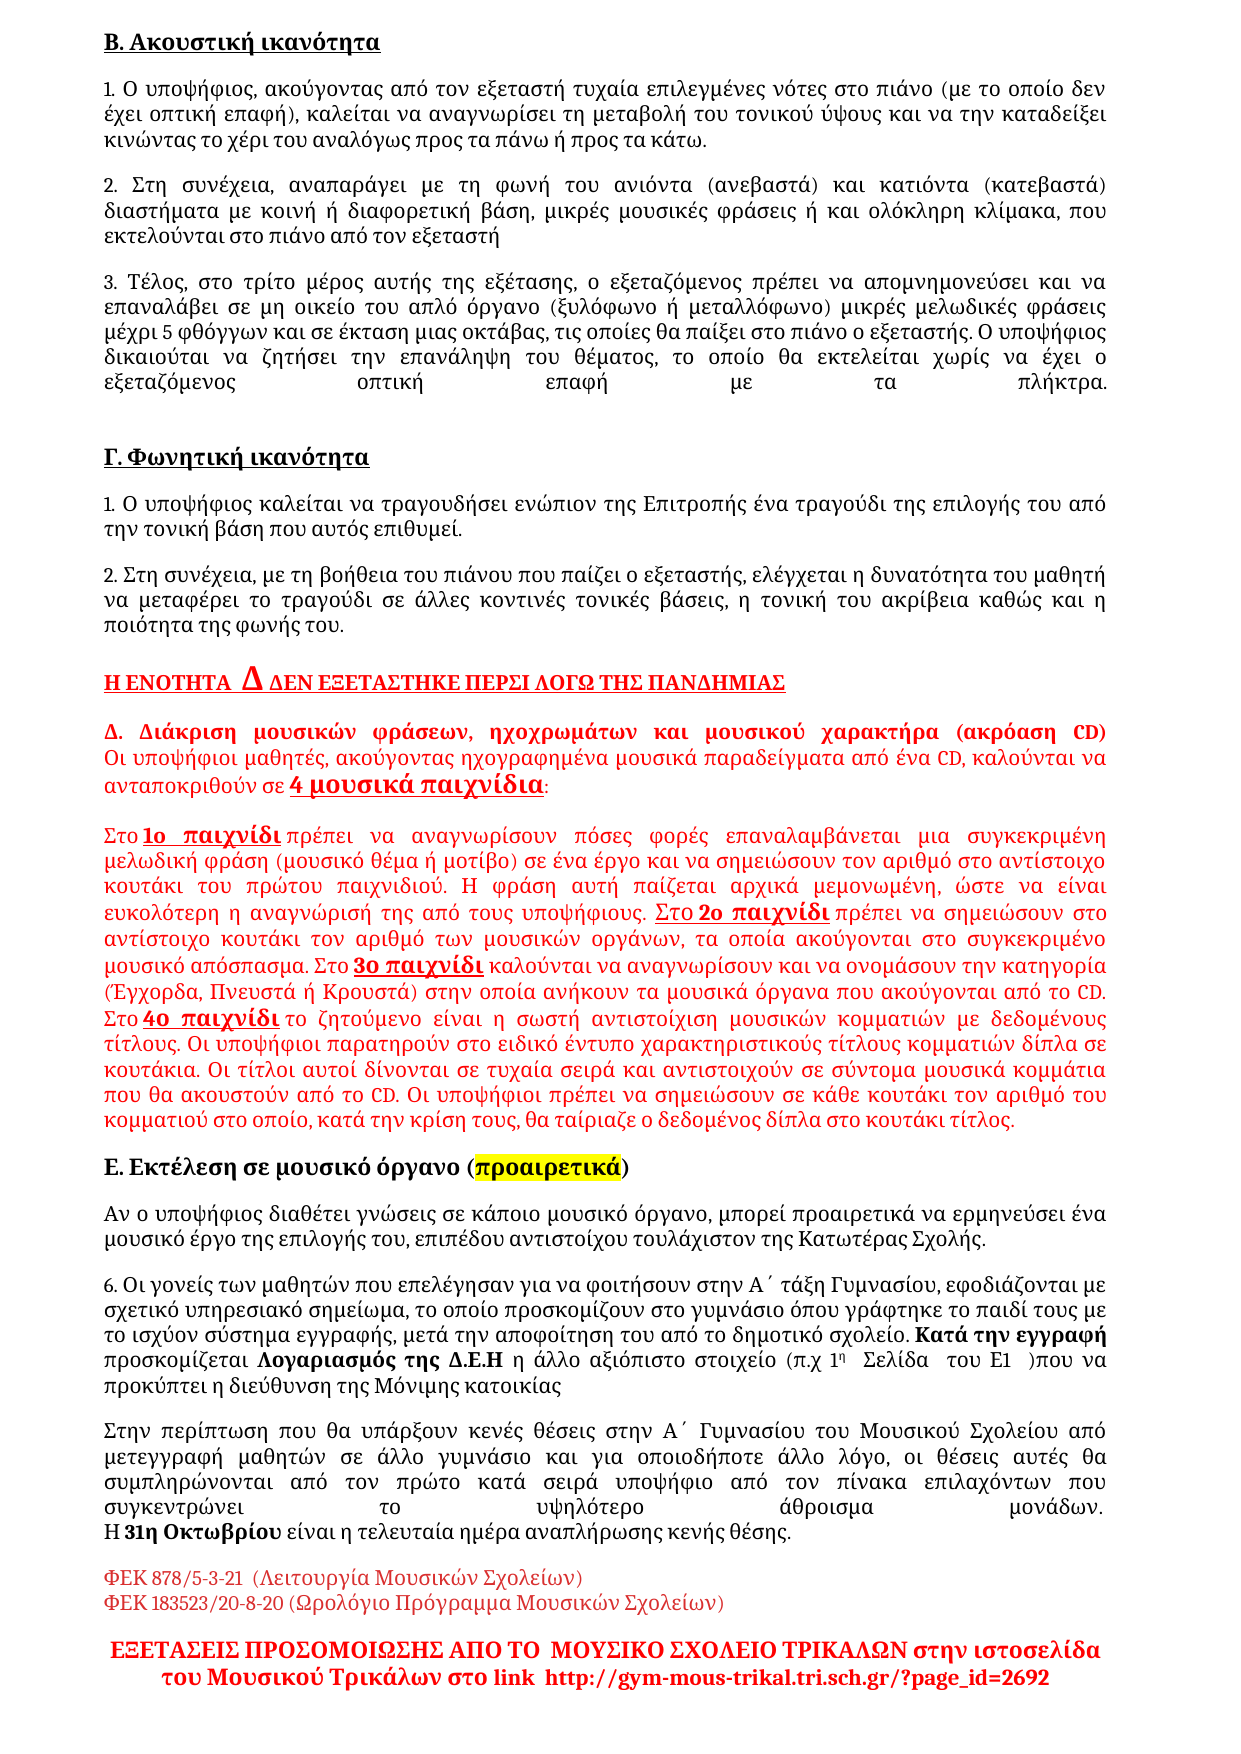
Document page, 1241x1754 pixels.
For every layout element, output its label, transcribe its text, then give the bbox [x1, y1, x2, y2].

text Β. Ακουστική ικανότητα [103, 29, 1107, 56]
text Στην περίπτωση που θα υπάρξουν κενές θέσεις στην Α΄ Γυμνασίου του Μουσικού Σχολείου από μετεγγραφή μαθητών σε άλλο γυμνάσιο και για οποιοδήποτε άλλο λόγο, οι θέσεις αυτές θα συμπληρώνονται από τον πρώτο κατά σειρά υποψήφιο από τον πίνακα επιλαχόντων που συγκεντρώνει το υψηλότερο άθροισμα μονάδων. Η 31η Οκτωβρίου είναι η τελευταία ημέρα αναπλήρωσης κενής θέσης. [103, 1420, 1107, 1544]
text Δ. Διάκριση μουσικών φράσεων, ηχοχρωμάτων και μουσικού χαρακτήρα (ακρόαση CD) Οι υποψήφιοι μαθητές, ακούγοντας ηχογραφημένα μουσικά παραδείγματα από ένα CD, καλούνται να ανταποκριθούν σε 4 μουσικά παιχνίδια: [103, 721, 1107, 800]
text Αν ο υποψήφιος διαθέτει γνώσεις σε κάποιο μουσικό όργανο, μπορεί προαιρετικά να ερμηνεύσει ένα μουσικό έργο της επιλογής του, επιπέδου αντιστοίχου τουλάχιστον της Κατωτέρας Σχολής. [103, 1203, 1107, 1252]
text ΕΞΕΤΑΣΕΙΣ ΠΡΟΣΟΜΟΙΩΣΗΣ ΑΠΟ ΤΟ ΜΟΥΣΙΚΟ ΣΧΟΛΕΙΟ ΤΡΙΚΑΛΩΝ στην ιστοσελίδα του Μουσικού Τρικάλων στο link http://gym-mous-trikal.tri.sch.gr/?page_id=2692 [103, 1638, 1107, 1692]
text 6. Οι γονείς των μαθητών που επελέγησαν για να φοιτήσουν στην Α΄ τάξη Γυμνασίου, εφοδιάζονται με σχετικό υπηρεσιακό σημείωμα, το οποίο προσκομίζουν στο γυμνάσιο όπου γράφτηκε το παιδί τους με το ισχύον σύστημα εγγραφής, μετά την αποφοίτηση του από το δημοτικό σχολείο. Κατά την εγγραφή προσκομίζεται Λογαριασμός της Δ.Ε.Η η άλλο αξιόπιστο στοιχείο (π.χ 1η Σελίδα του Ε1 )που να προκύπτει η διεύθυνση της Μόνιμης κατοικίας [103, 1274, 1107, 1398]
text 2. Στη συνέχεια, με τη βοήθεια του πιάνου που παίζει ο εξεταστής, ελέγχεται η δυνατότητα του μαθητή να μεταφέρει το τραγούδι σε άλλες κοντινές τονικές βάσεις, η τονική του ακρίβεια καθώς και η ποιότητα της φωνής του. [103, 564, 1107, 638]
text Γ. Φωνητική ικανότητα [103, 444, 1107, 471]
text Η ΕΝΟΤΗΤΑ Δ ΔΕΝ ΕΞΕΤΑΣΤΗΚΕ ΠΕΡΣΙ ΛΟΓΩ ΤΗΣ ΠΑΝΔΗΜΙΑΣ [103, 660, 1107, 698]
text ΦΕΚ 878/5-3-21 (Λειτουργία Μουσικών Σχολείων) ΦΕΚ 183523/20-8-20 (Ωρολόγιο Πρόγραμμα Μουσικών Σχολείων) [103, 1567, 1107, 1616]
text 2. Στη συνέχεια, αναπαράγει με τη φωνή του ανιόντα (ανεβαστά) και κατιόντα (κατεβαστά) διαστήματα με κοινή ή διαφορετική βάση, μικρές μουσικές φράσεις ή και ολόκληρη κλίμακα, που εκτελούνται στο πιάνο από τον εξεταστή [103, 174, 1107, 248]
text Ε. Εκτέλεση σε μουσικό όργανο (προαιρετικά) [103, 1154, 475, 1181]
text 1. Ο υποψήφιος καλείται να τραγουδήσει ενώπιον της Επιτροπής ένα τραγούδι της επιλογής του από την τονική βάση που αυτός επιθυμεί. [103, 493, 1107, 542]
text Ε. Εκτέλεση σε μουσικό όργανο (προαιρετικά) [621, 1154, 1107, 1181]
text Στο 1o παιχνίδι πρέπει να αναγνωρίσουν πόσες φορές επαναλαμβάνεται μια συγκεκριμένη μελωδική φράση (μουσικό θέμα ή μοτίβο) σε ένα έργο και να σημειώσουν τον αριθμό στο αντίστοιχο κουτάκι του πρώτου παιχνιδιού. Η φράση αυτή παίζεται αρχικά μεμονωμένη, ώστε να είναι ευκολότερη η αναγνώρισή της από τους υποψήφιους. Στο 2o παιχνίδι πρέπει να σημειώσουν στο αντίστοιχο κουτάκι τον αριθμό των μουσικών οργάνων, τα οποία ακούγονται στο συγκεκριμένο μουσικό απόσπασμα. Στο 3ο παιχνίδι καλούνται να αναγνωρίσουν και να ονομάσουν την κατηγορία (Έγχορδα, Πνευστά ή Κρουστά) στην οποία ανήκουν τα μουσικά όργανα που ακούγονται από το CD. Στο 4ο παιχνίδι το ζητούμενο είναι η σωστή αντιστοίχιση μουσικών κομματιών με δεδομένους τίτλους. Οι υποψήφιοι παρατηρούν στο ειδικό έντυπο χαρακτηριστικούς τίτλους κομματιών δίπλα σε κουτάκια. Οι τίτλοι αυτοί δίνονται σε τυχαία σειρά και αντιστοιχούν σε σύντομα μουσικά κομμάτια που θα ακουστούν από το CD. Οι υποψήφιοι πρέπει να σημειώσουν σε κάθε κουτάκι τον αριθμό του κομματιού στο οποίο, κατά την κρίση τους, θα ταίριαζε ο δεδομένος δίπλα στο κουτάκι τίτλος. [103, 822, 1107, 1132]
text 1. Ο υποψήφιος, ακούγοντας από τον εξεταστή τυχαία επιλεγμένες νότες στο πιάνο (με το οποίο δεν έχει οπτική επαφή), καλείται να αναγνωρίσει τη μεταβολή του τονικού ύψους και να την καταδείξει κινώντας το χέρι του αναλόγως προς τα πάνω ή προς τα κάτω. [103, 78, 1107, 152]
text 3. Τέλος, στο τρίτο μέρος αυτής της εξέτασης, ο εξεταζόμενος πρέπει να απομνημονεύσει και να επαναλάβει σε μη οικείο του απλό όργανο (ξυλόφωνο ή μεταλλόφωνο) μικρές μελωδικές φράσεις μέχρι 5 φθόγγων και σε έκταση μιας οκτάβας, τις οποίες θα παίξει στο πιάνο ο εξεταστής. Ο υποψήφιος δικαιούται να ζητήσει την επανάληψη του θέματος, το οποίο θα εκτελείται χωρίς να έχει ο εξεταζόμενος οπτική επαφή με τα πλήκτρα. [103, 270, 1107, 422]
